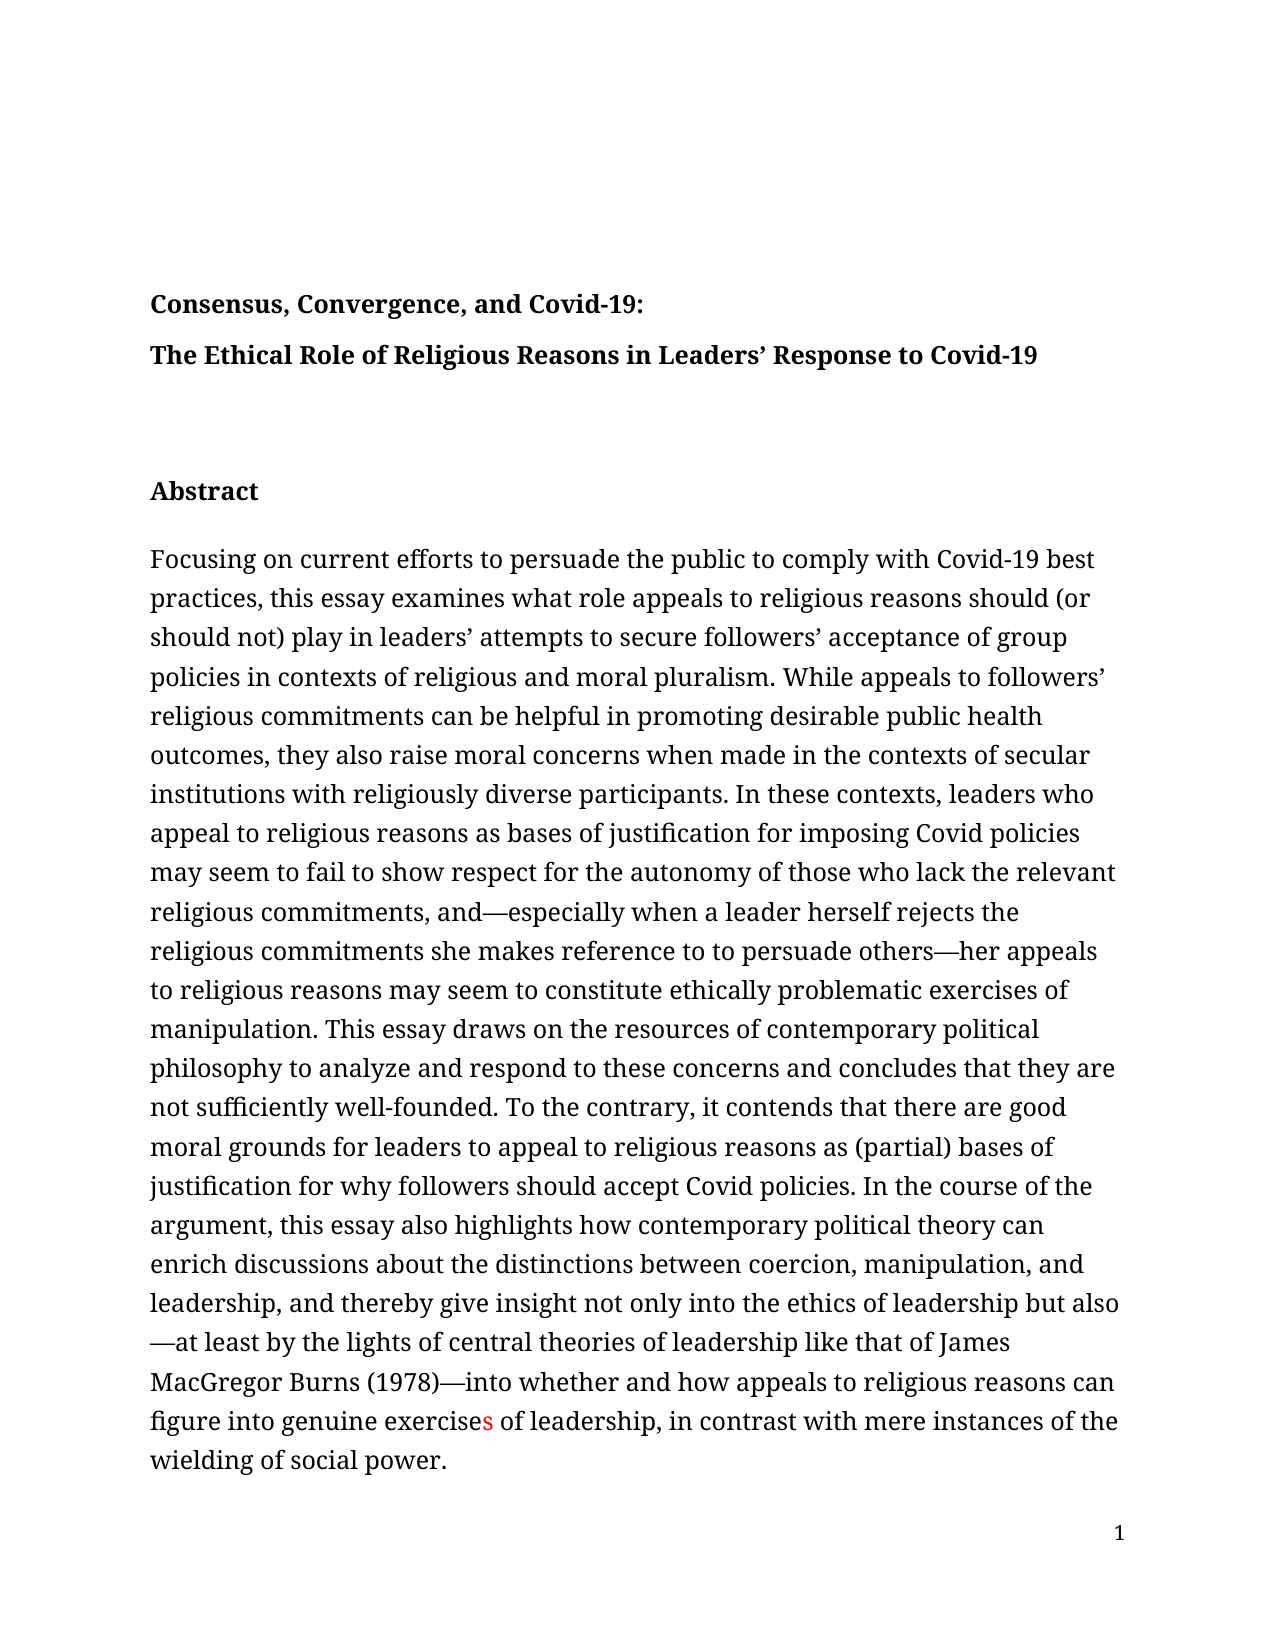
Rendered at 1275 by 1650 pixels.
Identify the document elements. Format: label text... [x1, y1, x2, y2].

text Abstract [150, 473, 1125, 508]
text Consensus, Convergence, and Covid-19: [150, 286, 1125, 320]
text The Ethical Role of Religious Reasons in Leaders’ Response to Covid-19 [150, 337, 1125, 371]
text Focusing on current efforts to persuade the public to comply with Covid-19 best practices, this essay examines what role appeals to religious reasons should (or should not) play in leaders’ attempts to secure followers’ acceptance of group policies in contexts of religious and moral pluralism. While appeals to followers’ religious commitments can be helpful in promoting desirable public health outcomes, they also raise moral concerns when made in the contexts of secular institutions with religiously diverse participants. In these contexts, leaders who appeal to religious reasons as bases of justification for imposing Covid policies may seem to fail to show respect for the autonomy of those who lack the relevant religious commitments, and—especially when a leader herself rejects the religious commitments she makes reference to to persuade others—her appeals to religious reasons may seem to constitute ethically problematic exercises of manipulation. This essay draws on the resources of contemporary political philosophy to analyze and respond to these concerns and concludes that they are not sufficiently well-founded. To the contrary, it contends that there are good moral grounds for leaders to appeal to religious reasons as (partial) bases of justification for why followers should accept Covid policies. In the course of the argument, this essay also highlights how contemporary political theory can enrich discussions about the distinctions between coercion, manipulation, and leadership, and thereby give insight not only into the ethics of leadership but also—at least by the lights of central theories of leadership like that of James MacGregor Burns (1978)—into whether and how appeals to religious reasons can figure into genuine exercises of leadership, in contrast with mere instances of the wielding of social power. [150, 542, 1125, 1477]
